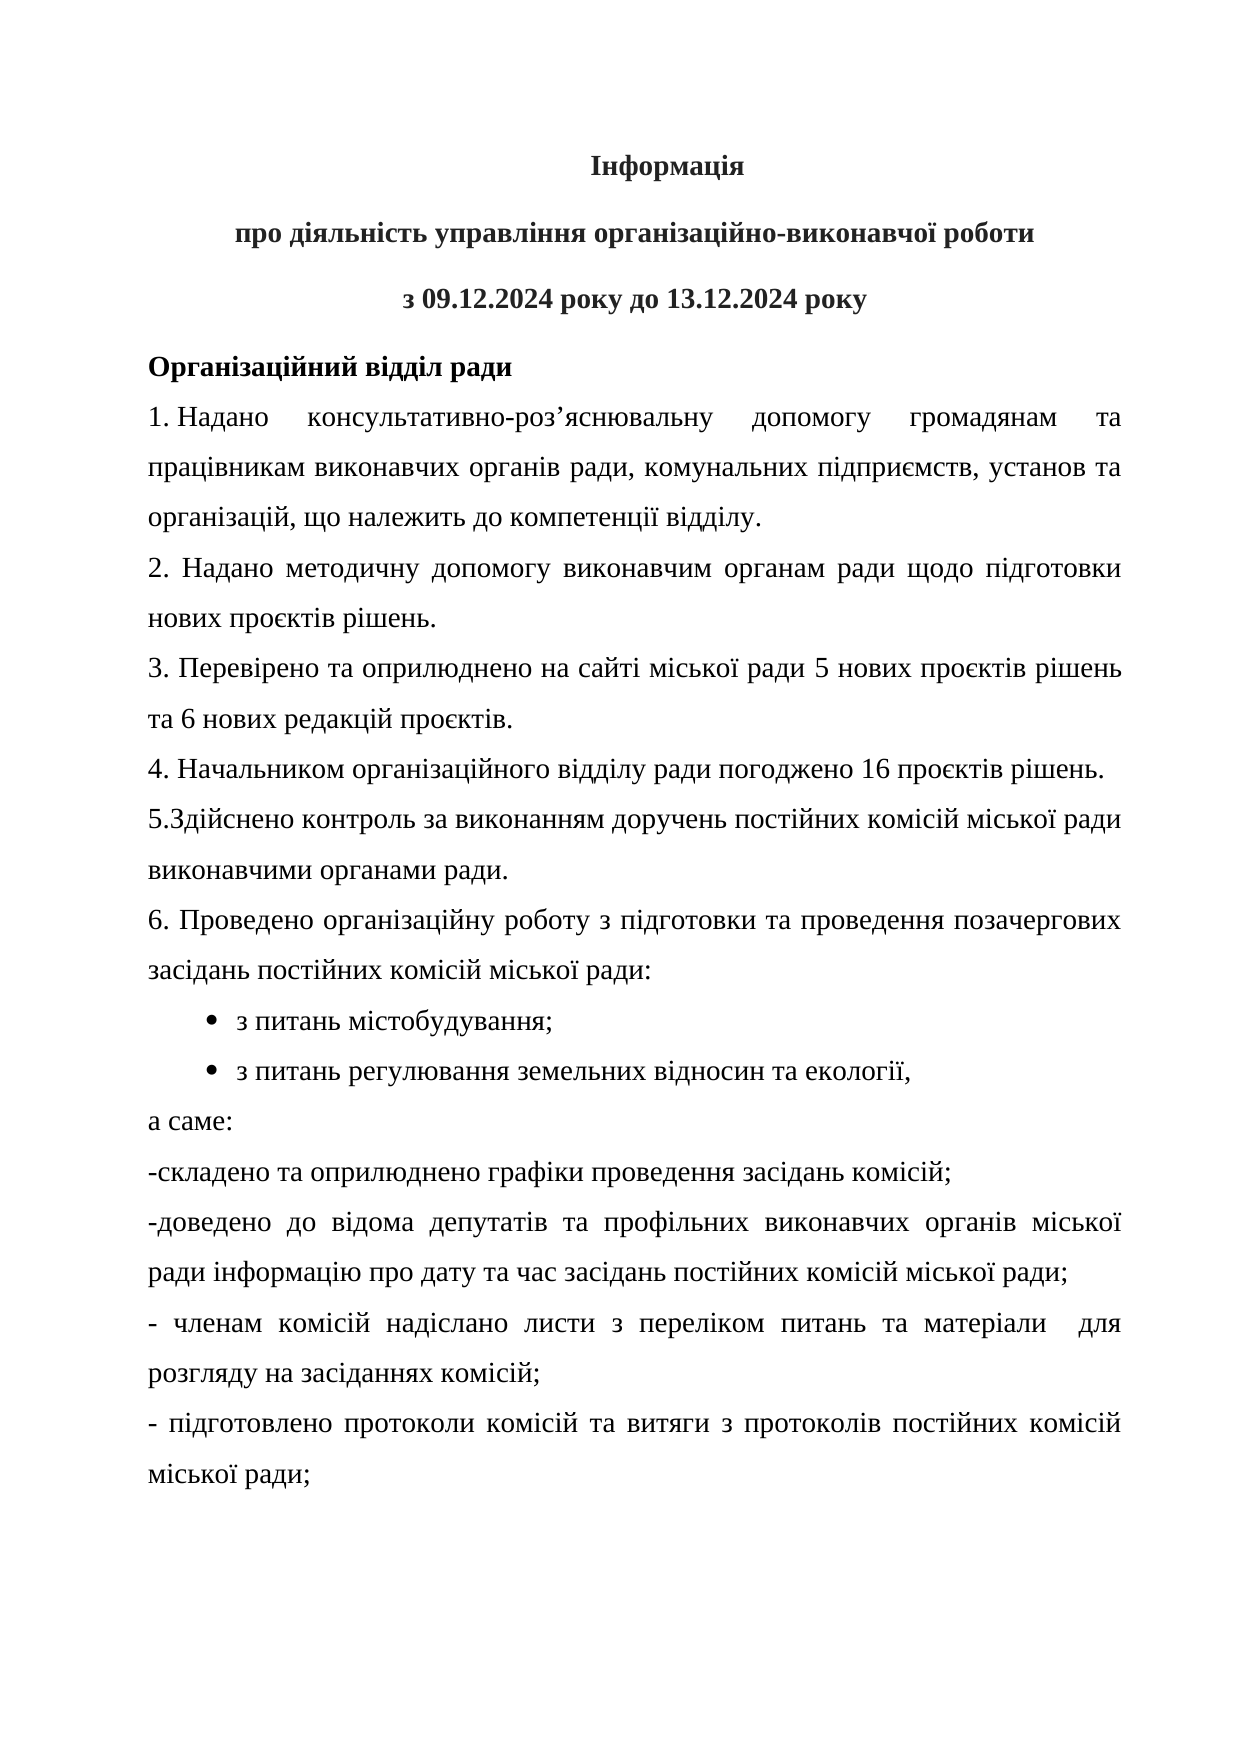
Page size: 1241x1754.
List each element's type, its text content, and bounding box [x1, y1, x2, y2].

text - членам комісій надіслано листи з переліком питань та матеріали для розгляду на засіданнях комісій; [148, 1305, 1122, 1389]
text - підготовлено протоколи комісій та витяги з протоколів постійних комісій міської ради; [148, 1405, 1122, 1489]
text 5.Здійснено контроль за виконанням доручень постійних комісій міської ради виконавчими органами ради. [148, 801, 1122, 885]
text 2. Надано методичну допомогу виконавчим органам ради щодо підготовки нових проєктів рішень. [148, 550, 1122, 634]
text 3. Перевірено та оприлюднено на сайті міської ради 5 нових проєктів рішень та 6 нових редакцій проєктів. [148, 651, 1122, 734]
text а саме: [148, 1103, 1122, 1137]
text 4. Начальником організаційного відділу ради погоджено 16 проєктів рішень. [148, 751, 1122, 785]
text 1. Надано консультативно-роз’яснювальну допомогу громадянам та працівникам виконавчих органів ради, комунальних підприємств, установ та організацій, що належить до компетенції відділу. [148, 399, 1122, 533]
text -доведено до відома депутатів та профільних виконавчих органів міської ради інформацію про дату та час засідань постійних комісій міської ради; [148, 1204, 1122, 1288]
text з 09.12.2024 року до 13.12.2024 року [148, 282, 1122, 315]
text Інформація [516, 148, 1122, 181]
text про діяльність управління організаційно-виконавчої роботи [148, 215, 1122, 248]
list з питань містобудування; [207, 1003, 1122, 1036]
text -складено та оприлюднено графіки проведення засідань комісій; [148, 1154, 1122, 1187]
text Організаційний відділ ради [148, 349, 1122, 382]
list з питань регулювання земельних відносин та екології, [207, 1053, 1122, 1087]
text 6. Проведено організаційну роботу з підготовки та проведення позачергових засідань постійних комісій міської ради: [148, 902, 1122, 986]
